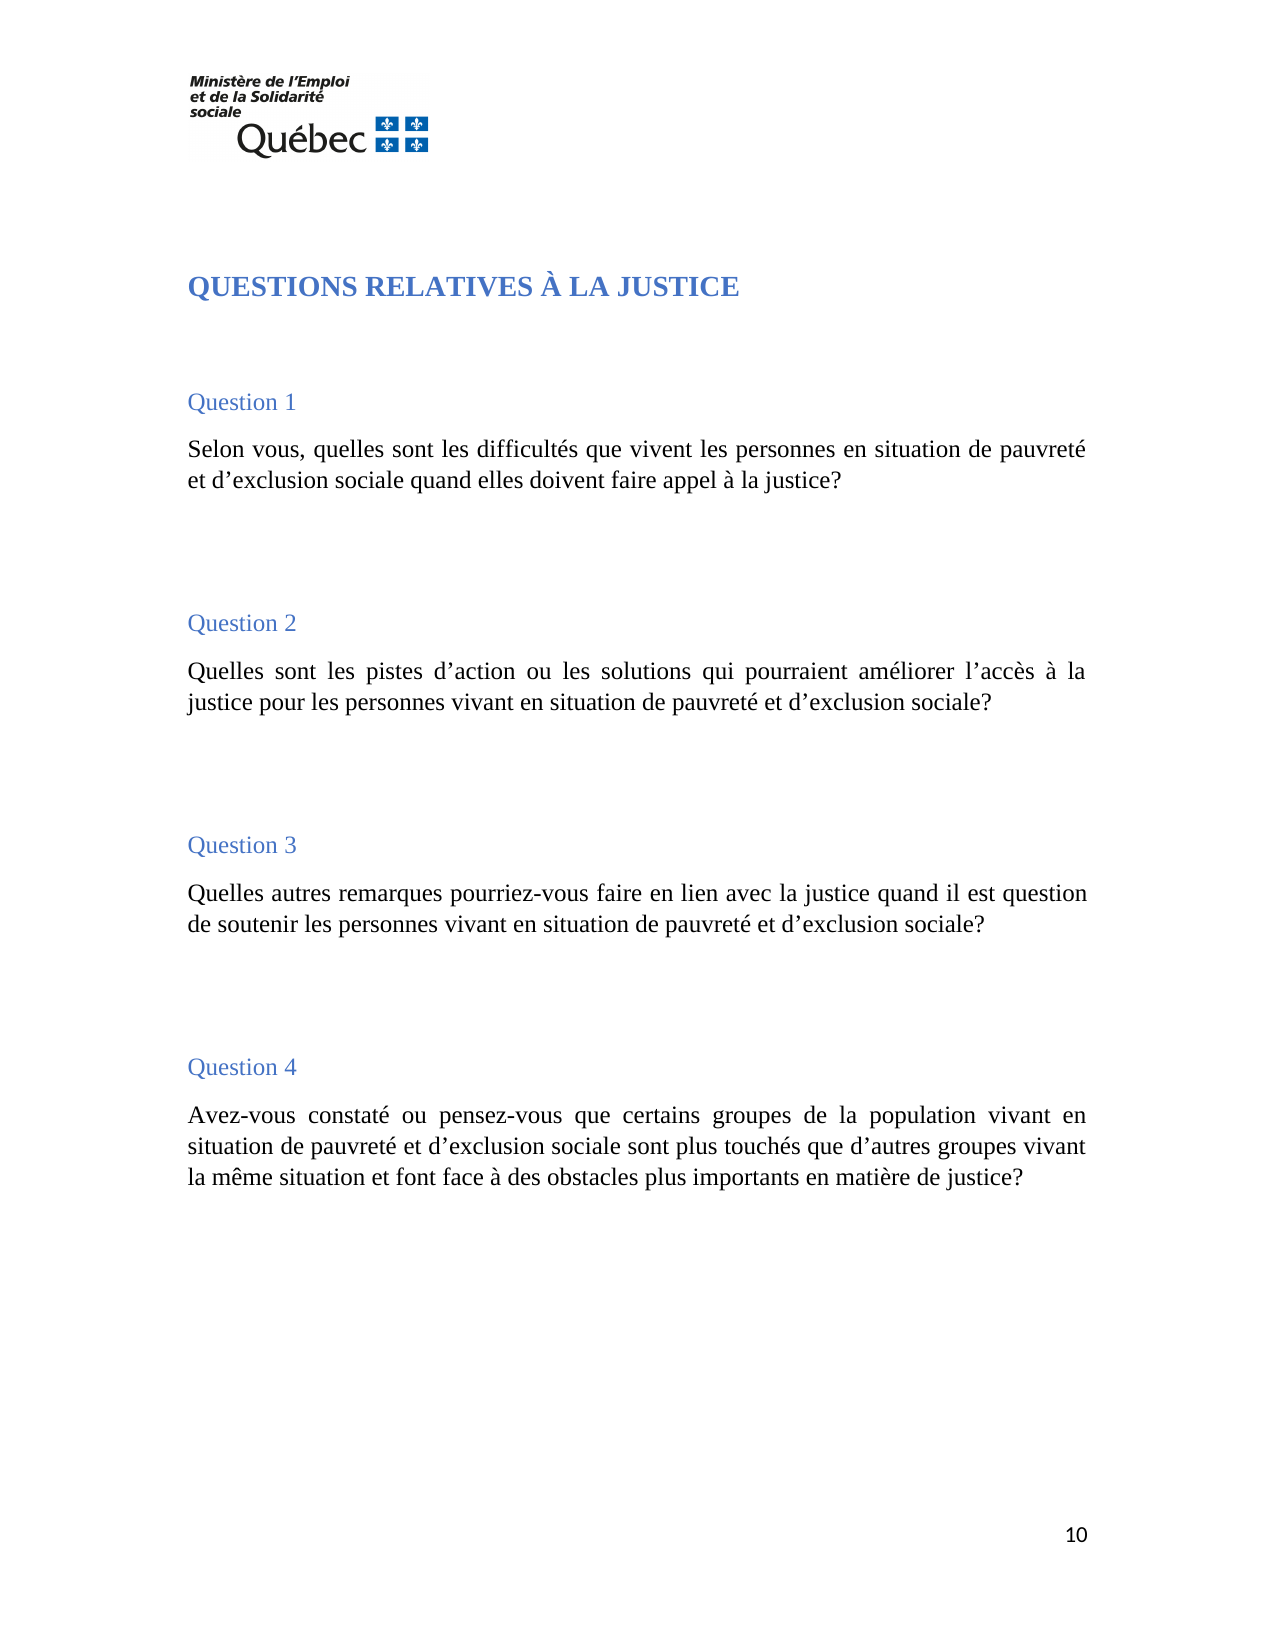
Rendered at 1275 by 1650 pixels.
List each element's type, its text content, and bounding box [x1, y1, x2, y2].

text Avez-vous constaté ou pensez-vous que certains groupes de la population vivant en situation de pauvreté et d’exclusion sociale sont plus touchés que d’autres groupes vivant la même situation et font face à des obstacles plus importants en matière de justice? [187, 1100, 1087, 1191]
text Question 3 [187, 830, 1087, 859]
text Question 4 [187, 1052, 1087, 1081]
text Question 2 [187, 608, 1087, 637]
text Quelles autres remarques pourriez-vous faire en lien avec la justice quand il est question de soutenir les personnes vivant en situation de pauvreté et d’exclusion sociale? [187, 878, 1087, 938]
text QUESTIONS RELATIVES À LA JUSTICE [187, 269, 1087, 303]
picture [187, 73, 431, 162]
text Selon vous, quelles sont les difficultés que vivent les personnes en situation de pauvreté et d’exclusion sociale quand elles doivent faire appel à la justice? [187, 434, 1087, 494]
text Question 1 [187, 387, 1087, 415]
text Quelles sont les pistes d’action ou les solutions qui pourraient améliorer l’accès à la justice pour les personnes vivant en situation de pauvreté et d’exclusion sociale? [187, 656, 1087, 716]
